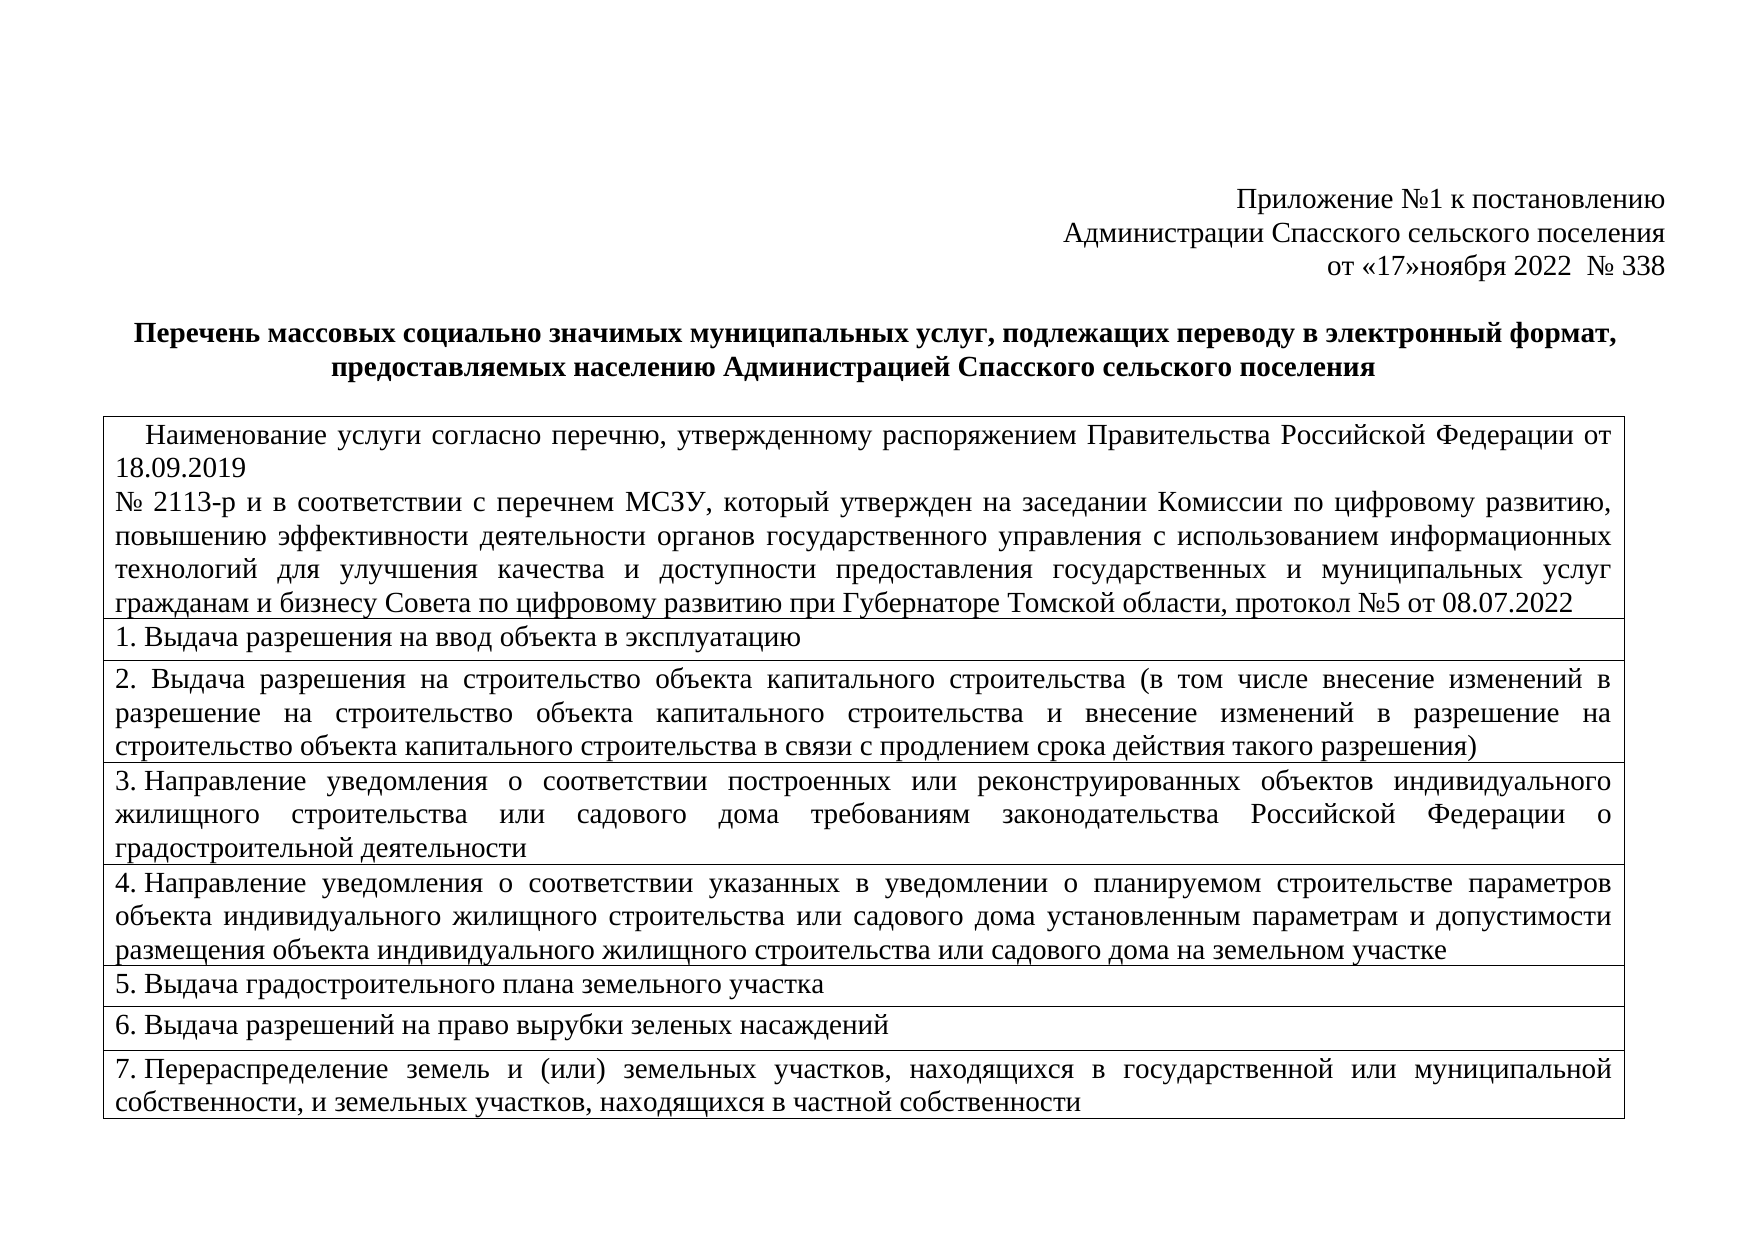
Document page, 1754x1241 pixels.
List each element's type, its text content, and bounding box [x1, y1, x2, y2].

table_header Наименование услуги согласно перечню, утвержденному распоряжением Правительства Российской Федерации от 18.09.2019 № 2113-р и в соответствии с перечнем МСЗУ, который утвержден на заседании Комиссии по цифровому развитию, повышению эффективности деятельности органов государственного управления с использованием информационных технологий для улучшения качества и доступности предоставления государственных и муниципальных услуг гражданам и бизнесу Совета по цифровому развитию при Губернаторе Томской области, протокол №5 от 08.07.2022 [104, 417, 1624, 618]
table_cell 5. Выдача градостроительного плана земельного участка [104, 966, 1624, 1006]
table_cell 3. Направление уведомления о соответствии построенных или реконструированных объектов индивидуального жилищного строительства или садового дома требованиям законодательства Российской Федерации о градостроительной деятельности [104, 763, 1624, 864]
table_cell 6. Выдача разрешений на право вырубки зеленых насаждений [104, 1007, 1624, 1050]
table_cell 1. Выдача разрешения на ввод объекта в эксплуатацию [104, 619, 1624, 660]
text от «17»ноября 2022 № 338 [41, 248, 1665, 282]
title Перечень массовых социально значимых муниципальных услуг, подлежащих переводу в электронный формат, предоставляемых населению Администрацией Спасского сельского поселения [41, 315, 1665, 382]
table_cell 4. Направление уведомления о соответствии указанных в уведомлении о планируемом строительстве параметров объекта индивидуального жилищного строительства или садового дома установленным параметрам и допустимости размещения объекта индивидуального жилищного строительства или садового дома на земельном участке [104, 865, 1624, 965]
text Администрации Спасского сельского поселения [41, 215, 1665, 248]
text Приложение №1 к постановлению [41, 181, 1665, 215]
table_cell 2. Выдача разрешения на строительство объекта капитального строительства (в том числе внесение изменений в разрешение на строительство объекта капитального строительства и внесение изменений в разрешение на строительство объекта капитального строительства в связи с продлением срока действия такого разрешения) [104, 661, 1624, 762]
table_cell 7. Перераспределение земель и (или) земельных участков, находящихся в государственной или муниципальной собственности, и земельных участков, находящихся в частной собственности [104, 1051, 1624, 1118]
